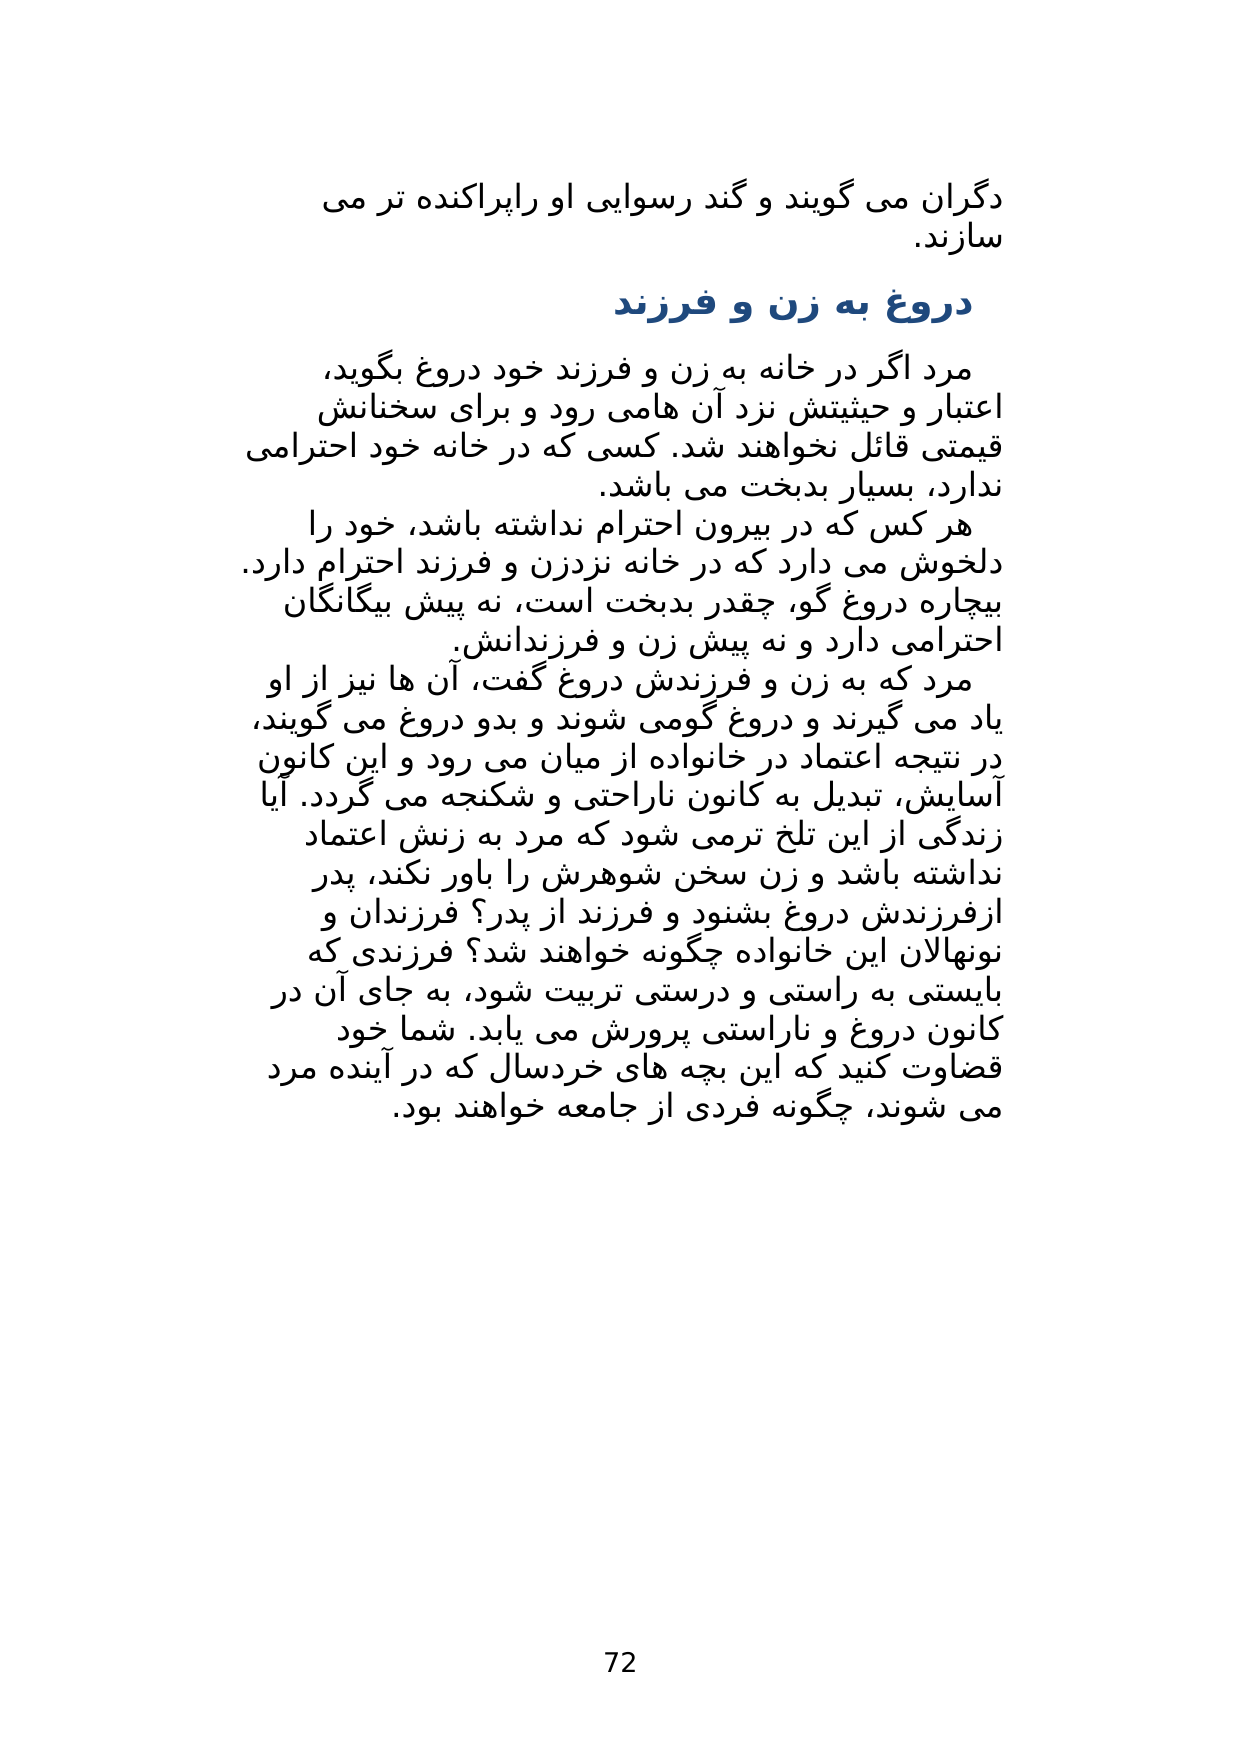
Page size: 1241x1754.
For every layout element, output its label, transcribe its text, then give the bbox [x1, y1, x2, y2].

text مرد اگر در خانه به زن و فرزند خود دروغ بگويد، اعتبار و حيثيتش نزد آن هامى رود و براى سخنانش قيمتى قائل نخواهند شد. كسى كه در خانه خود احترامى ندارد، بسيار بدبخت مى باشد. [236, 348, 1004, 504]
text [236, 177, 1004, 255]
subtitle دروغ به زن و فرزند [236, 280, 1004, 323]
text مرد كه به زن و فرزندش دروغ گفت، آن ها نيز از او ياد مى گيرند و دروغ گومى شوند و بدو دروغ مى گويند، در نتيجه اعتماد در خانواده از ميان مى رود و اين كانون آسايش، تبديل به كانون ناراحتى و شكنجه مى گردد. آيا زندگى از اين تلخ ترمى شود كه مرد به زنش اعتماد نداشته باشد و زن سخن شوهرش را باور نكند، پدر ازفرزندش دروغ بشنود و فرزند از پدر؟ فرزندان و نونهالان اين خانواده چگونه خواهند شد؟ فرزندى كه بايستى به راستى و درستى تربيت شود، به جاى آن در كانون دروغ و ناراستى پرورش مى يابد. شما خود قضاوت كنيد كه اين بچه هاى خردسال كه در آينده مرد مى شوند، چگونه فردى از جامعه خواهند بود. [236, 659, 1004, 1126]
text هر كس كه در بيرون احترام نداشته باشد، خود را دلخوش مى دارد كه در خانه نزدزن و فرزند احترام دارد. بيچاره دروغ گو، چقدر بدبخت است، نه پيش بيگانگان احترامى دارد و نه پيش زن و فرزندانش. [236, 504, 1004, 659]
